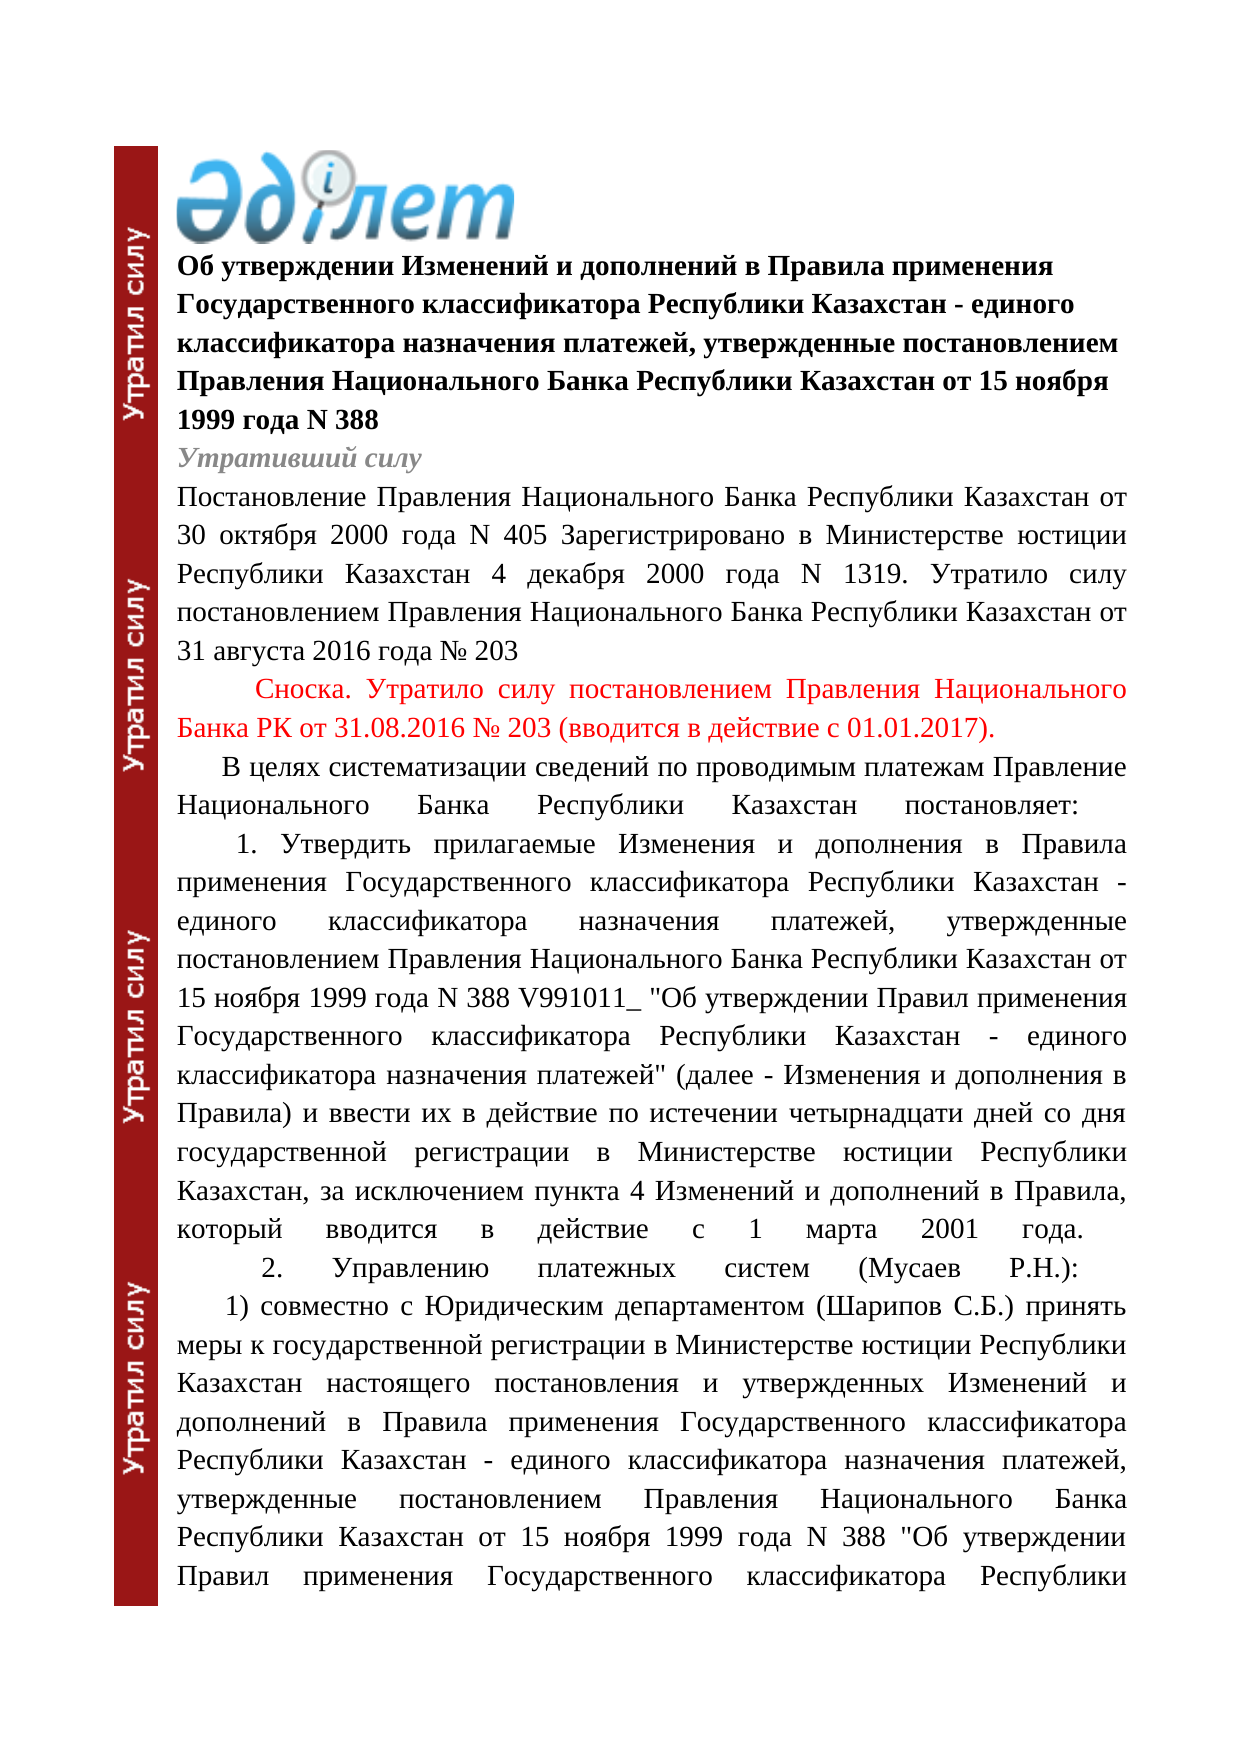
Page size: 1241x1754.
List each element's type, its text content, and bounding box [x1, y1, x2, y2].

text Утративший силу [112, 440, 1128, 474]
picture [114, 474, 158, 479]
picture [114, 667, 158, 672]
picture [114, 146, 158, 248]
picture [114, 435, 158, 440]
picture [114, 744, 158, 749]
picture [114, 1592, 158, 1606]
text Об утверждении Изменений и дополнений в Правила применения Государственного классификатора Республики Казахстан - единого классификатора назначения платежей, утвержденные постановлением Правления Национального Банка Республики Казахстан от 15 ноября 1999 года N 388 [112, 248, 1128, 435]
text Сноска. Утратило силу постановлением Правления Национального Банка РК от 31.08.2016 № 203 (вводится в действие с 01.01.2017). [112, 672, 1128, 744]
picture [176, 150, 515, 244]
text Постановление Правления Национального Банка Республики Казахстан от 30 октября 2000 года N 405 Зарегистрировано в Министерстве юстиции Республики Казахстан 4 декабря 2000 года N 1319. Утратило силу постановлением Правления Национального Банка Республики Казахстан от 31 августа 2016 года № 203 [112, 479, 1128, 667]
